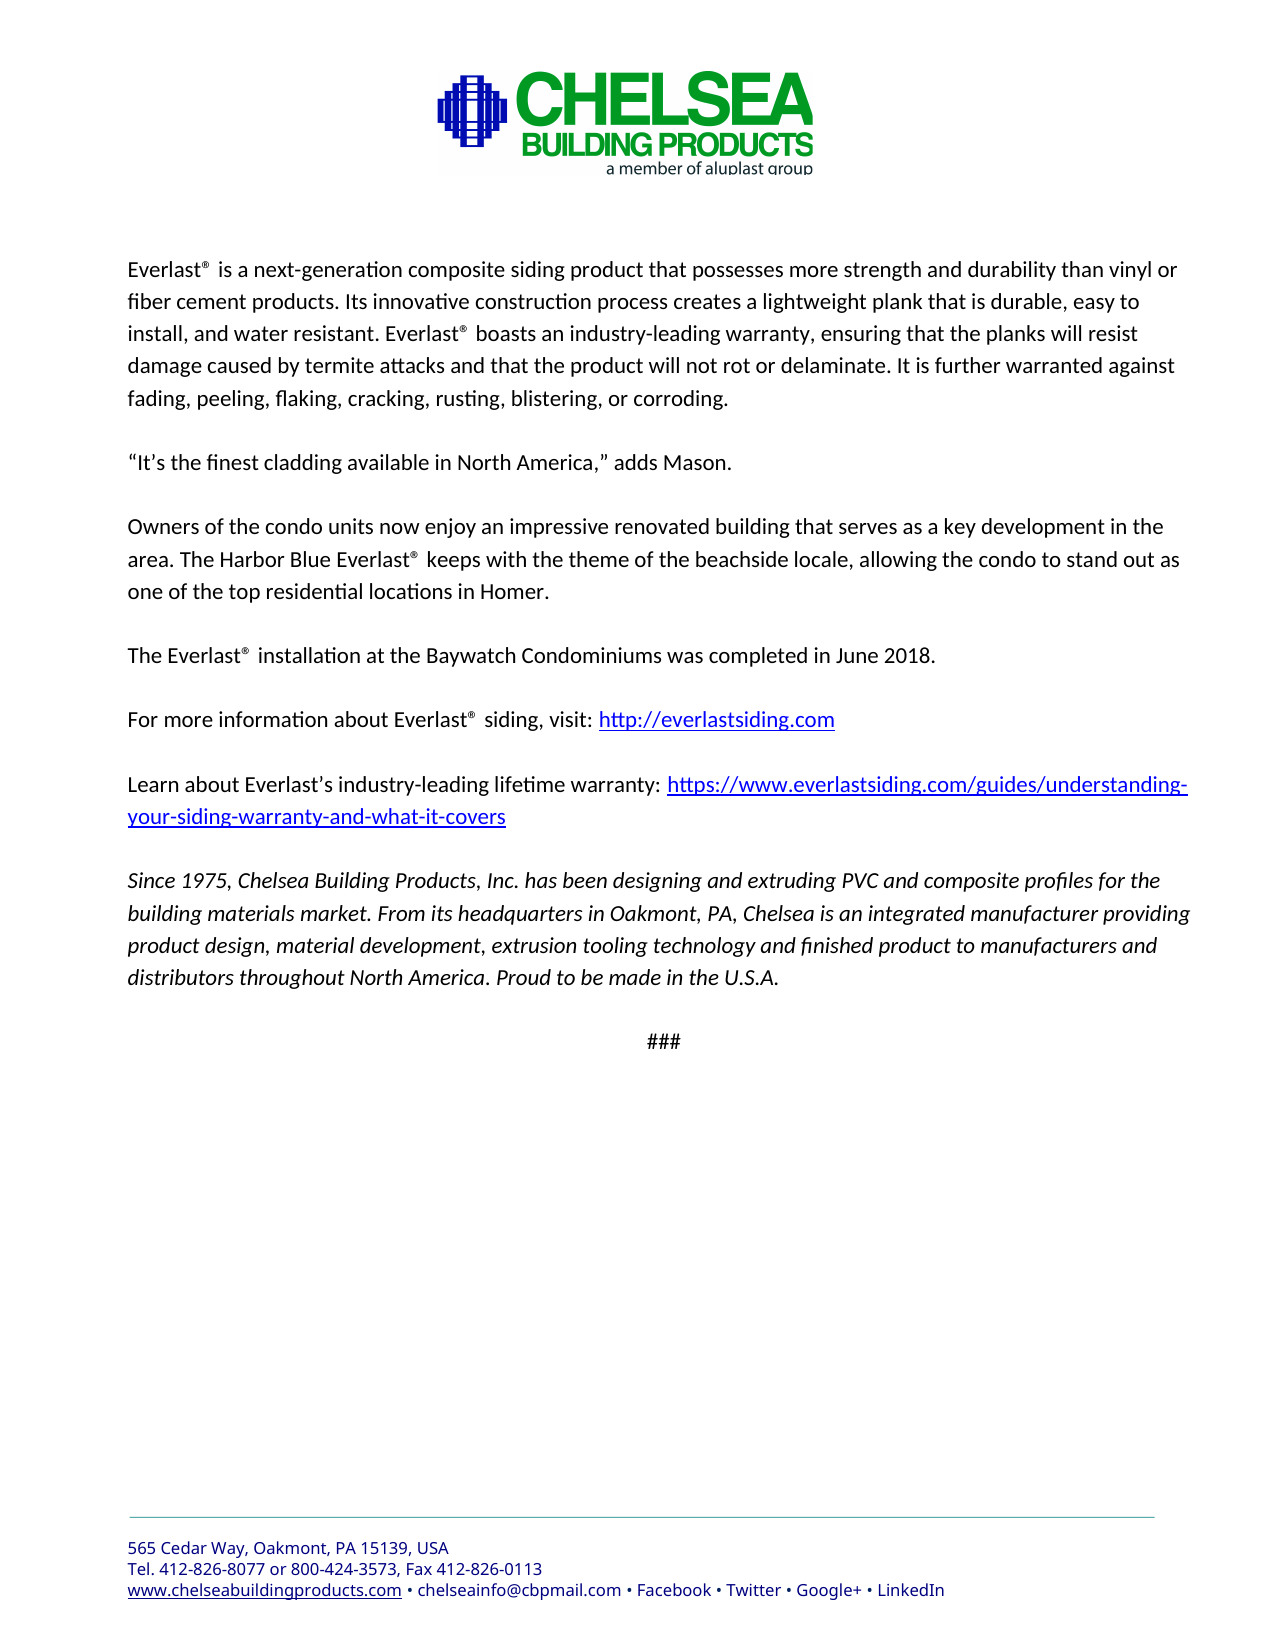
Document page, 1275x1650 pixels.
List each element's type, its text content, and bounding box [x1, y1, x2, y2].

text For more information about Everlast® siding, visit: http://everlastsiding.com [127, 706, 1200, 734]
text “It’s the finest cladding available in North America,” adds Mason. [127, 448, 1200, 476]
text Since 1975, Chelsea Building Products, Inc. has been designing and extruding PVC and composite profiles for the building materials market. From its headquarters in Oakmont, PA, Chelsea is an integrated manufacturer providing product design, material development, extrusion tooling technology and finished product to manufacturers and distributors throughout North America. Proud to be made in the U.S.A. [127, 867, 1200, 991]
text The Everlast® installation at the Baywatch Condominiums was completed in June 2018. [127, 641, 1200, 669]
text ### [127, 1027, 1200, 1056]
picture [437, 71, 813, 175]
text Everlast® is a next-generation composite siding product that possesses more strength and durability than vinyl or fiber cement products. Its innovative construction process creates a lightweight plank that is durable, easy to install, and water resistant. Everlast® boasts an industry-leading warranty, ensuring that the planks will resist damage caused by termite attacks and that the product will not rot or delaminate. It is further warranted against fading, peeling, flaking, cracking, rusting, blistering, or corroding. [127, 255, 1200, 412]
text Owners of the condo units now enjoy an impressive renovated building that serves as a key development in the area. The Harbor Blue Everlast® keeps with the theme of the beachside locale, allowing the condo to stand out as one of the top residential locations in Homer. [127, 512, 1200, 605]
text Learn about Everlast’s industry-leading lifetime warranty: https://www.everlastsiding.com/guides/understanding-your-siding-warranty-and-what-it-covers [127, 770, 1200, 830]
